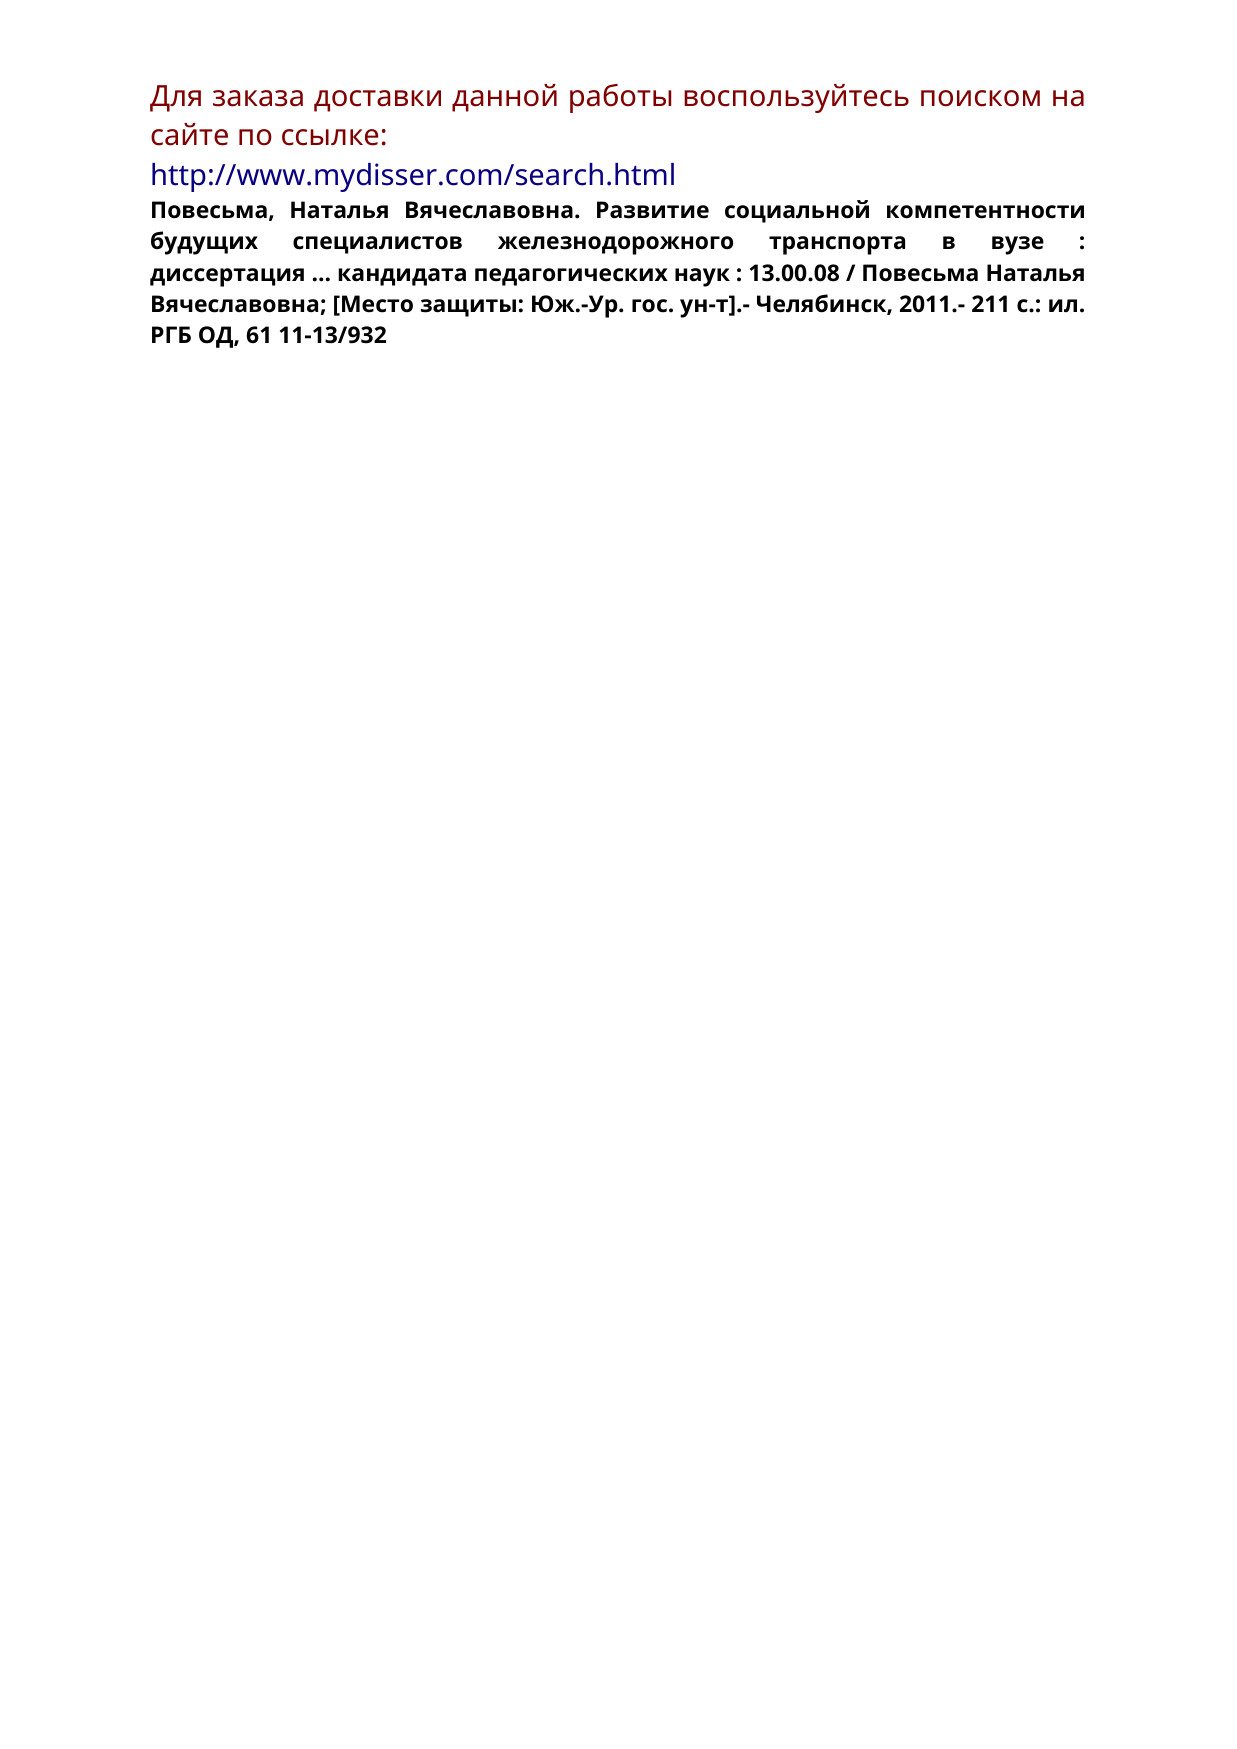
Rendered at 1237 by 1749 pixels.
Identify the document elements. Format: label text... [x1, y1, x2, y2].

text Повесьма, Наталья Вячеславовна. Развитие социальной компетентности будущих специалистов железнодорожного транспорта в вузе : диссертация ... кандидата педагогических наук : 13.00.08 / Повесьма Наталья Вячеславовна; [Место защиты: Юж.-Ур. гос. ун-т].- Челябинск, 2011.- 211 с.: ил. РГБ ОД, 61 11-13/932 [150, 194, 1086, 350]
